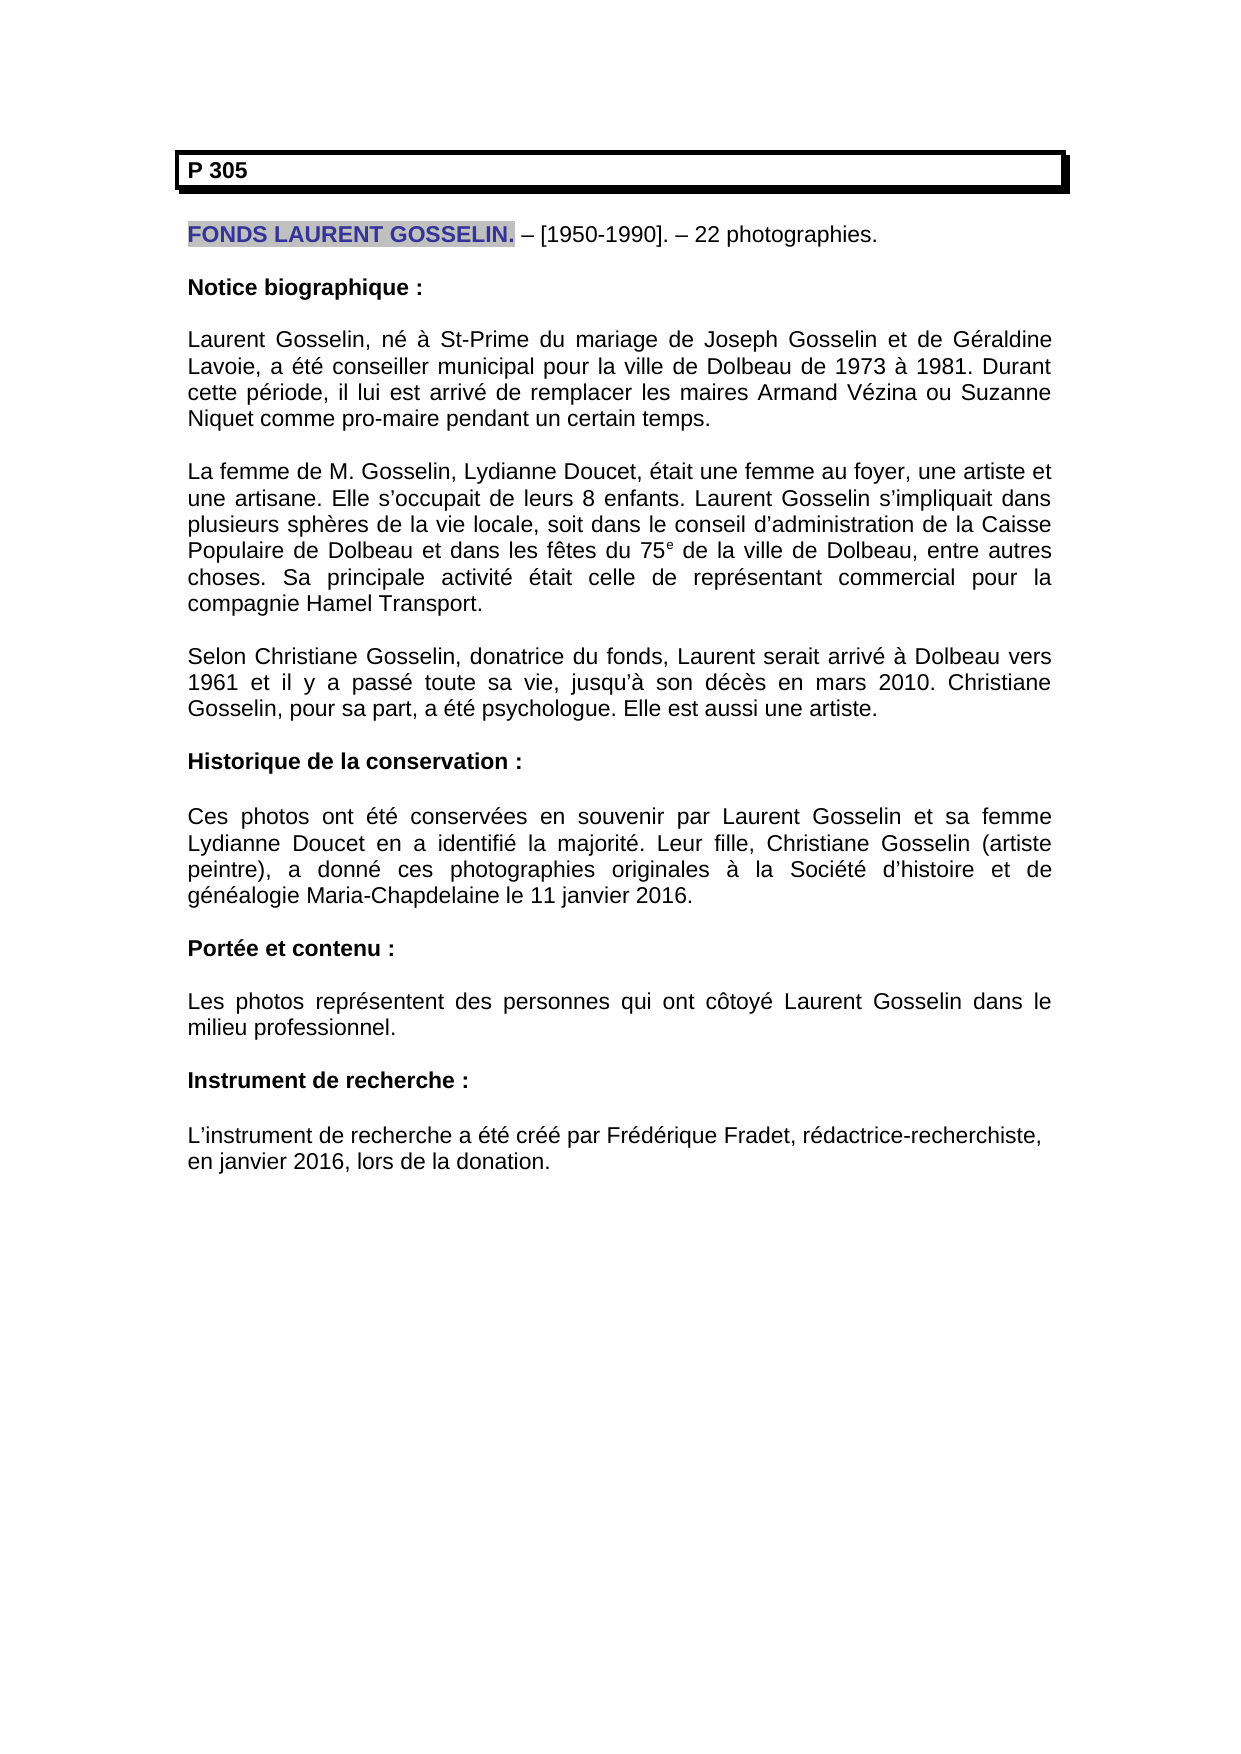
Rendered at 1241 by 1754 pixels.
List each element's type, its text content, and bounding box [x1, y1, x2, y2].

text Les photos représentent des personnes qui ont côtoyé Laurent Gosselin dans le milieu professionnel. [187, 988, 1053, 1040]
text La femme de M. Gosselin, Lydianne Doucet, était une femme au foyer, une artiste et une artisane. Elle s’occupait de leurs 8 enfants. Laurent Gosselin s’impliquait dans plusieurs sphères de la vie locale, soit dans le conseil d’administration de la Caisse Populaire de Dolbeau et dans les fêtes du 75e de la ville de Dolbeau, entre autres choses. Sa principale activité était celle de représentant commercial pour la compagnie Hamel Transport. [187, 458, 1053, 616]
text FONDS LAURENT GOSSELIN. – [1950-1990]. – 22 photographies. [515, 221, 1053, 247]
text L’instrument de recherche a été créé par Frédérique Fradet, rédactrice-recherchiste, en janvier 2016, lors de la donation. [187, 1122, 1053, 1174]
text Portée et contenu : [187, 935, 1053, 961]
text Selon Christiane Gosselin, donatrice du fonds, Laurent serait arrivé à Dolbeau vers 1961 et il y a passé toute sa vie, jusqu’à son décès en mars 2010. Christiane Gosselin, pour sa part, a été psychologue. Elle est aussi une artiste. [187, 643, 1053, 722]
text Ces photos ont été conservées en souvenir par Laurent Gosselin et sa femme Lydianne Doucet en a identifié la majorité. Leur fille, Christiane Gosselin (artiste peintre), a donné ces photographies originales à la Société d’histoire et de généalogie Maria-Chapdelaine le 11 janvier 2016. [187, 803, 1053, 908]
text Notice biographique : [187, 274, 1053, 300]
title P 305 [179, 155, 1061, 185]
text Historique de la conservation : [187, 748, 1053, 774]
subtitle Instrument de recherche : [187, 1067, 1053, 1093]
text Laurent Gosselin, né à St-Prime du mariage de Joseph Gosselin et de Géraldine Lavoie, a été conseiller municipal pour la ville de Dolbeau de 1973 à 1981. Durant cette période, il lui est arrivé de remplacer les maires Armand Vézina ou Suzanne Niquet comme pro-maire pendant un certain temps. [187, 326, 1053, 432]
